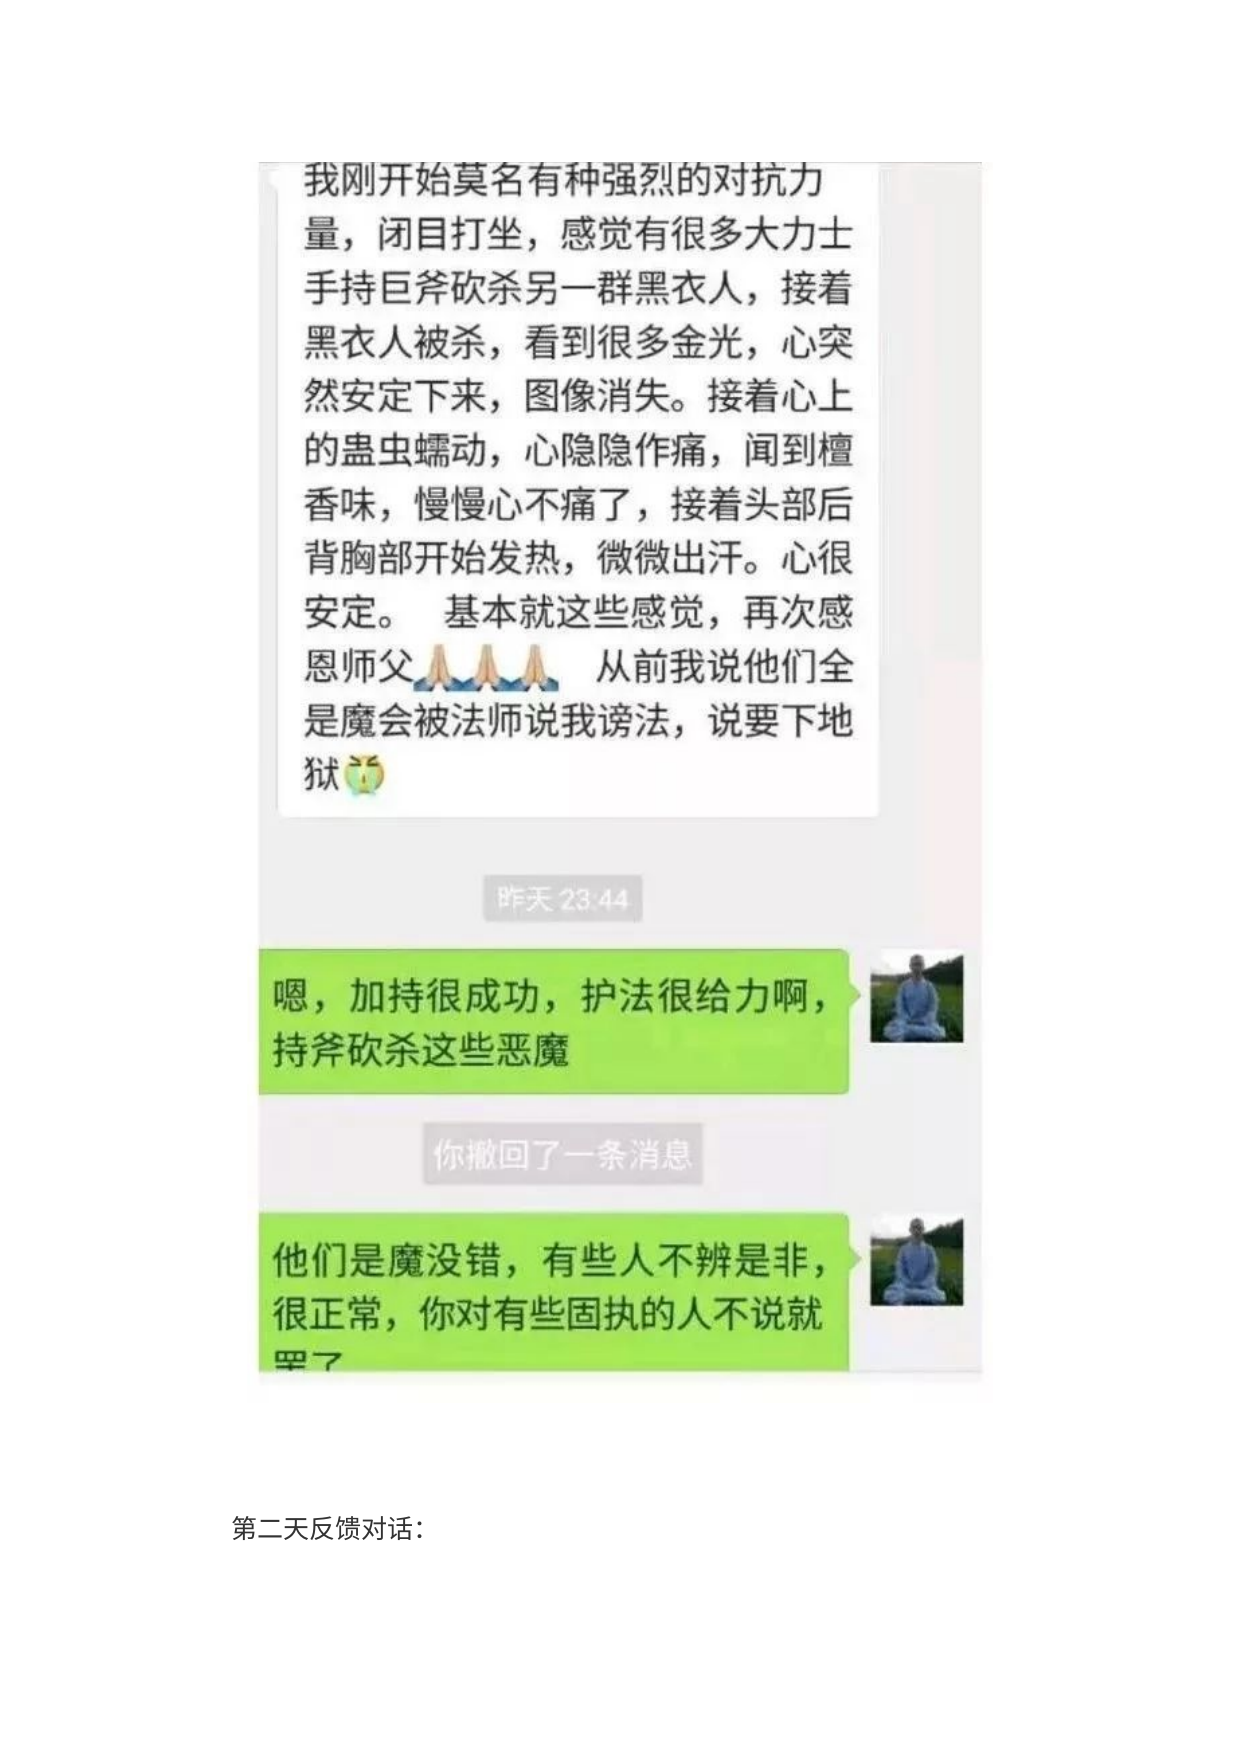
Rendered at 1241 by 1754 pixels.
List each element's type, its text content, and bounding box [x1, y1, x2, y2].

picture [247, 162, 993, 1403]
text 第二天反馈对话： [187, 1494, 1053, 1559]
